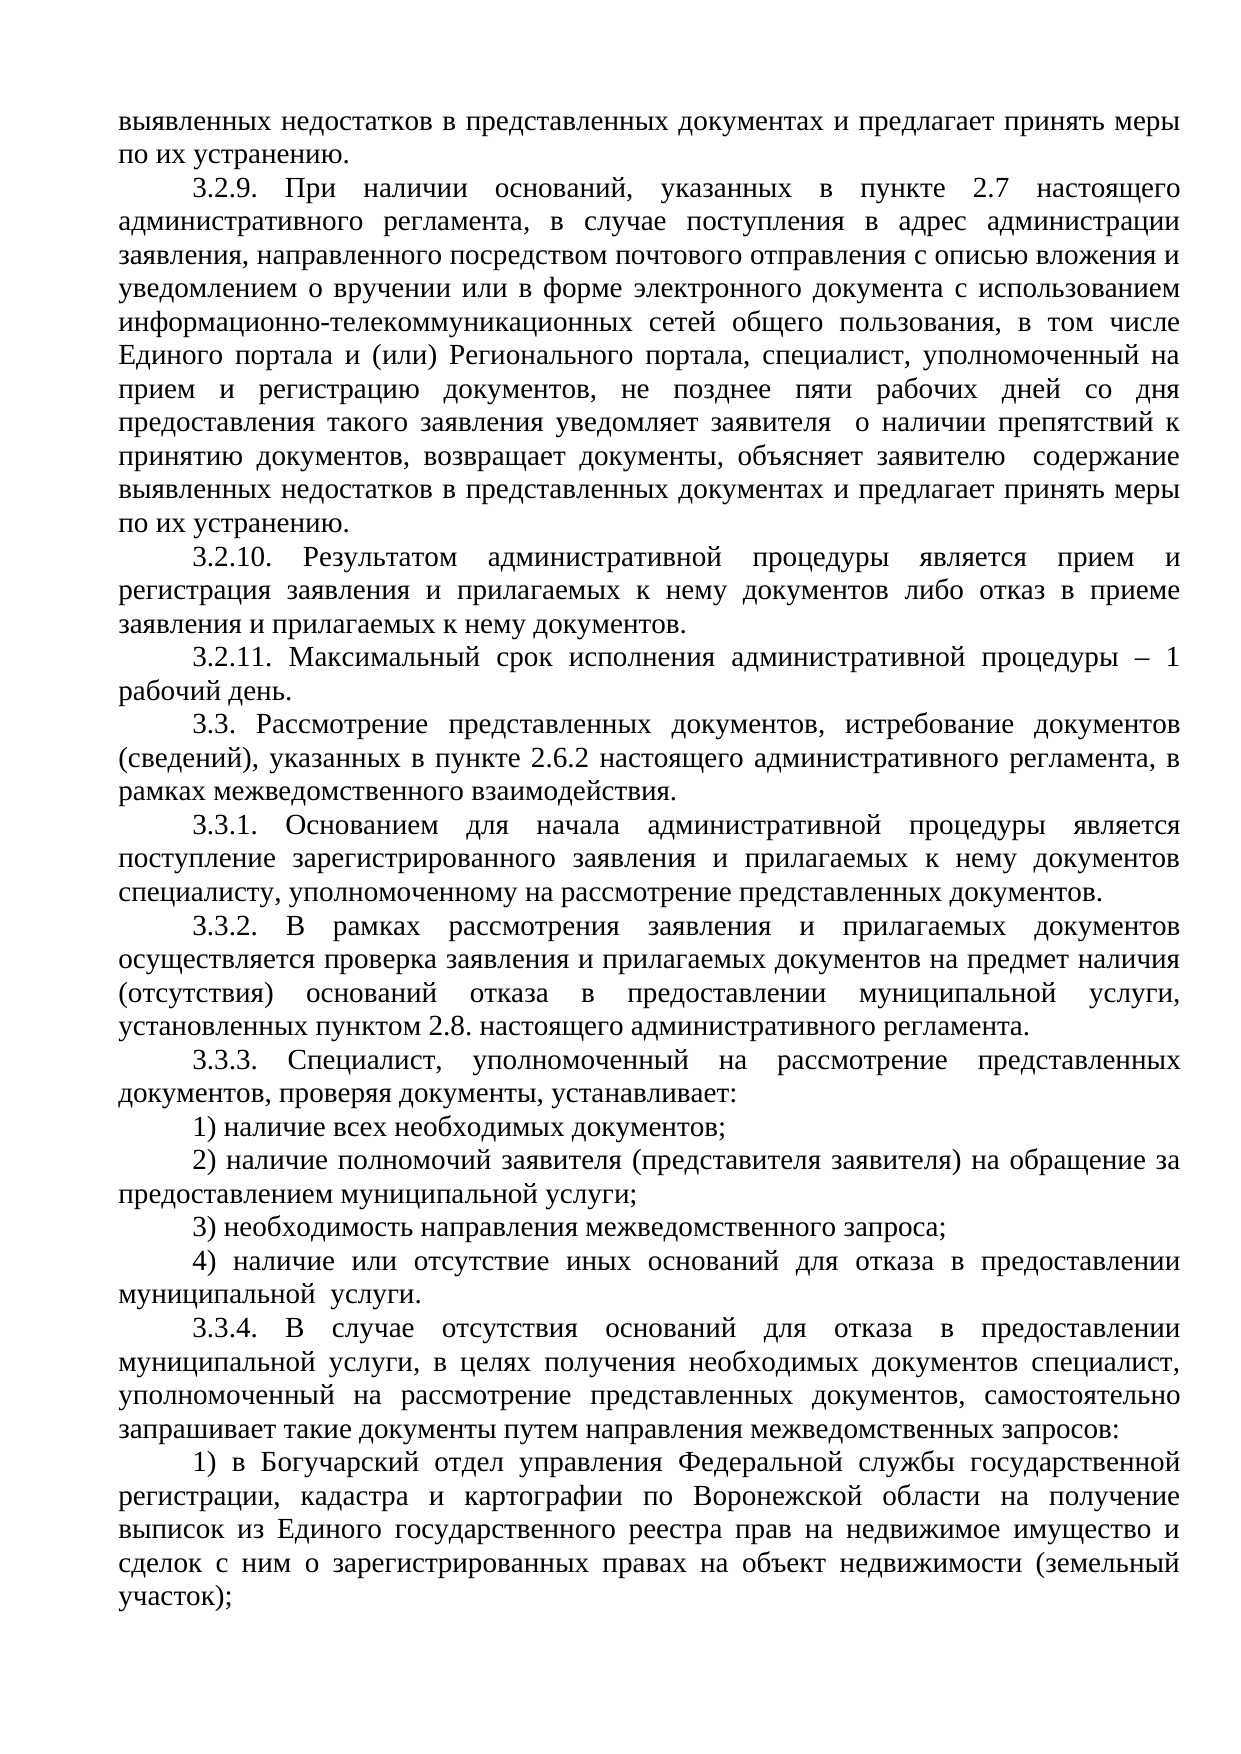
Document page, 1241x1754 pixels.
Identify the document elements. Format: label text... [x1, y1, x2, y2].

text 3.2.9. При наличии оснований, указанных в пункте 2.7 настоящего административного регламента, в случае поступления в адрес администрации заявления, направленного посредством почтового отправления с описью вложения и уведомлением о вручении или в форме электронного документа с использованием информационно-телекоммуникационных сетей общего пользования, в том числе Единого портала и (или) Регионального портала, специалист, уполномоченный на прием и регистрацию документов, не позднее пяти рабочих дней со дня предоставления такого заявления уведомляет заявителя о наличии препятствий к принятию документов, возвращает документы, объясняет заявителю содержание выявленных недостатков в представленных документах и предлагает принять меры по их устранению. [118, 170, 1181, 539]
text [118, 103, 1181, 170]
text 3.3.1. Основанием для начала административной процедуры является поступление зарегистрированного заявления и прилагаемых к нему документов специалисту, уполномоченному на рассмотрение представленных документов. [118, 807, 1181, 908]
text 3.3.2. В рамках рассмотрения заявления и прилагаемых документов осуществляется проверка заявления и прилагаемых документов на предмет наличия (отсутствия) оснований отказа в предоставлении муниципальной услуги, установленных пунктом 2.8. настоящего административного регламента. [118, 908, 1181, 1042]
text 4) наличие или отсутствие иных оснований для отказа в предоставлении муниципальной услуги. [118, 1243, 1181, 1310]
text 3) необходимость направления межведомственного запроса; [118, 1209, 1181, 1243]
text 3.2.10. Результатом административной процедуры является прием и регистрация заявления и прилагаемых к нему документов либо отказ в приеме заявления и прилагаемых к нему документов. [118, 539, 1181, 639]
text 2) наличие полномочий заявителя (представителя заявителя) на обращение за предоставлением муниципальной услуги; [118, 1142, 1181, 1209]
text 3.3.4. В случае отсутствия оснований для отказа в предоставлении муниципальной услуги, в целях получения необходимых документов специалист, уполномоченный на рассмотрение представленных документов, самостоятельно запрашивает такие документы путем направления межведомственных запросов: [118, 1310, 1181, 1444]
text 3.3.3. Специалист, уполномоченный на рассмотрение представленных документов, проверяя документы, устанавливает: [118, 1042, 1181, 1109]
text 1) наличие всех необходимых документов; [118, 1109, 1181, 1142]
text 1) в Богучарский отдел управления Федеральной службы государственной регистрации, кадастра и картографии по Воронежской области на получение выписок из Единого государственного реестра прав на недвижимое имущество и сделок с ним о зарегистрированных правах на объект недвижимости (земельный участок); [118, 1444, 1181, 1612]
text 3.3. Рассмотрение представленных документов, истребование документов (сведений), указанных в пункте 2.6.2 настоящего административного регламента, в рамках межведомственного взаимодействия. [118, 706, 1181, 807]
text 3.2.11. Максимальный срок исполнения административной процедуры – 1 рабочий день. [118, 639, 1181, 706]
